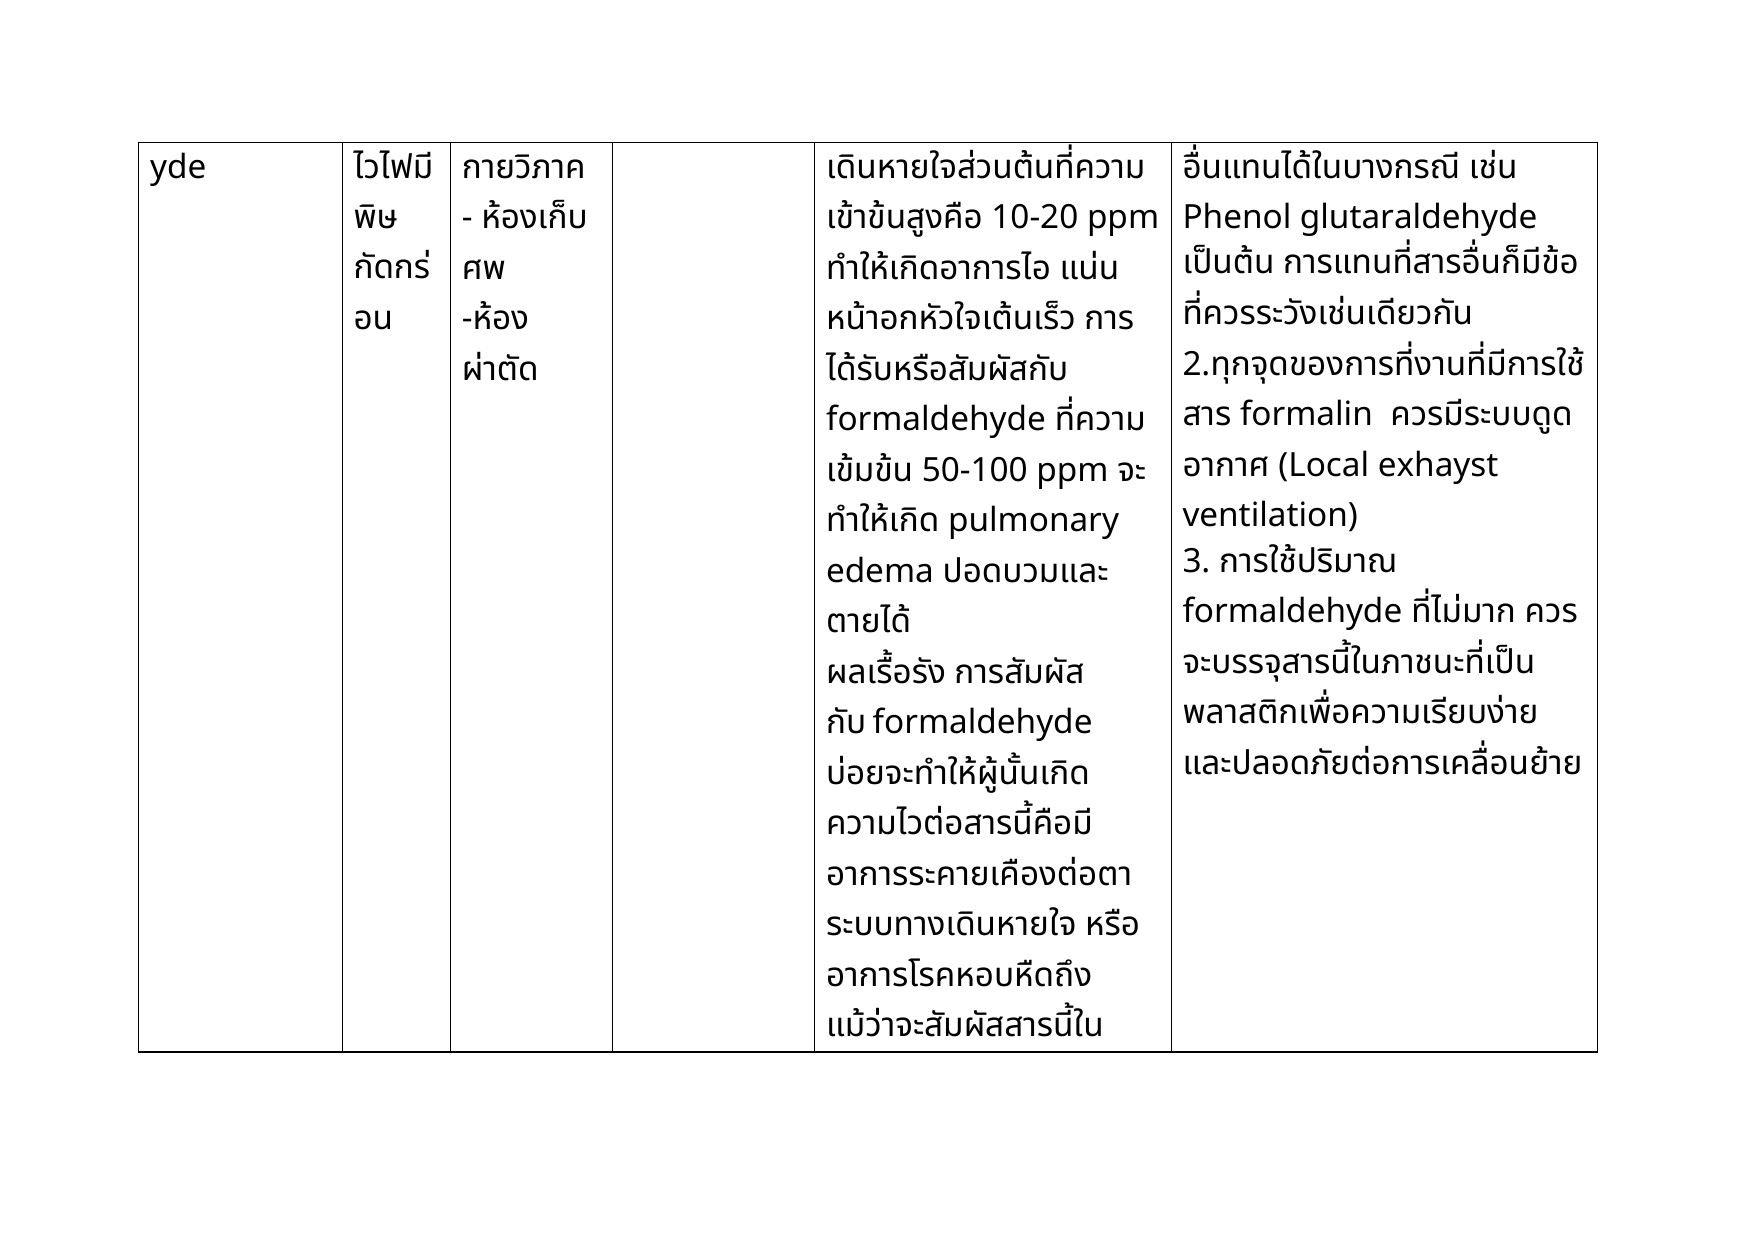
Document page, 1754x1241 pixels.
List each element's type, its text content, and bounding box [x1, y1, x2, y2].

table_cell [815, 143, 1171, 1051]
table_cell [343, 143, 450, 1051]
table_cell 10. Formaldehyde [139, 143, 342, 1051]
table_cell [451, 143, 612, 1051]
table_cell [1172, 143, 1597, 1051]
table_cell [613, 143, 814, 1051]
